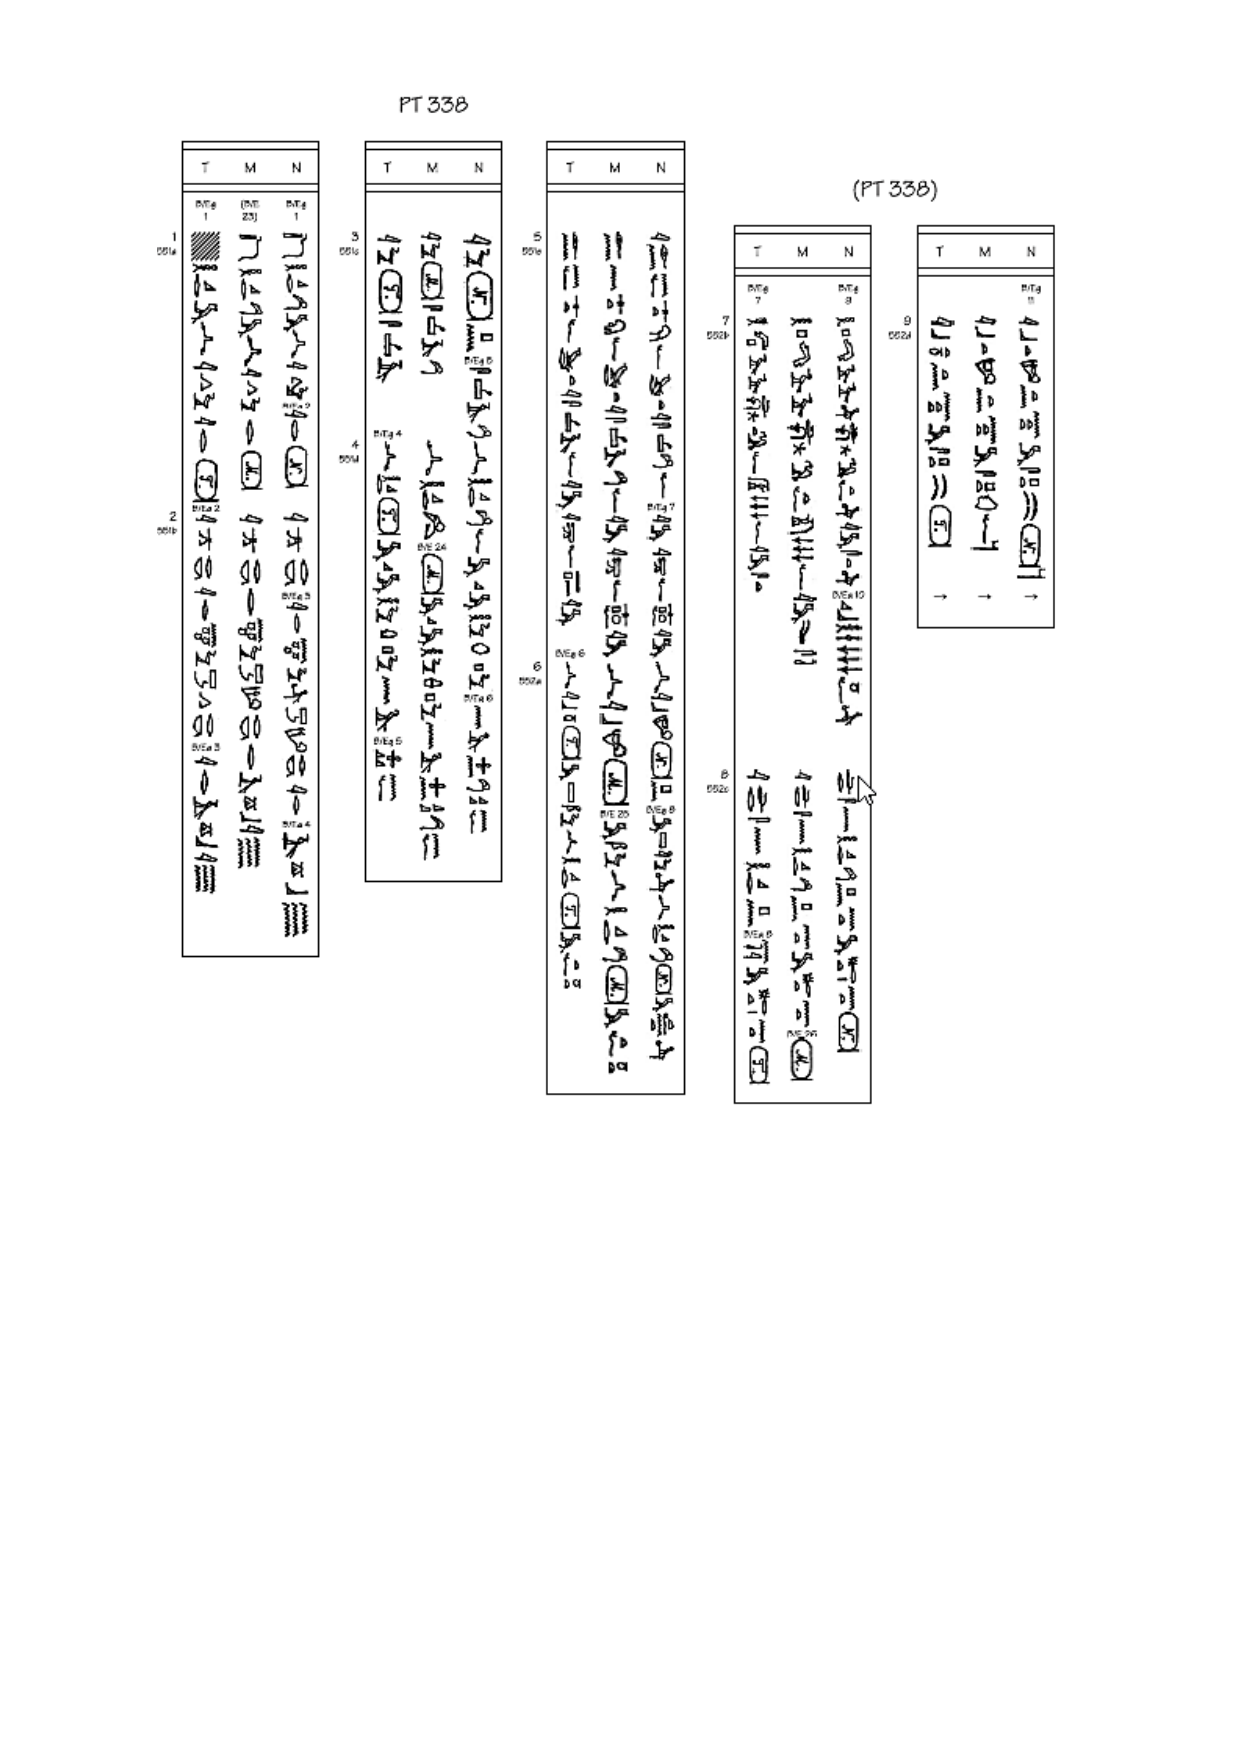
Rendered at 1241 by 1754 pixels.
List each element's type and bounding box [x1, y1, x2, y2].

picture [157, 88, 1066, 1114]
